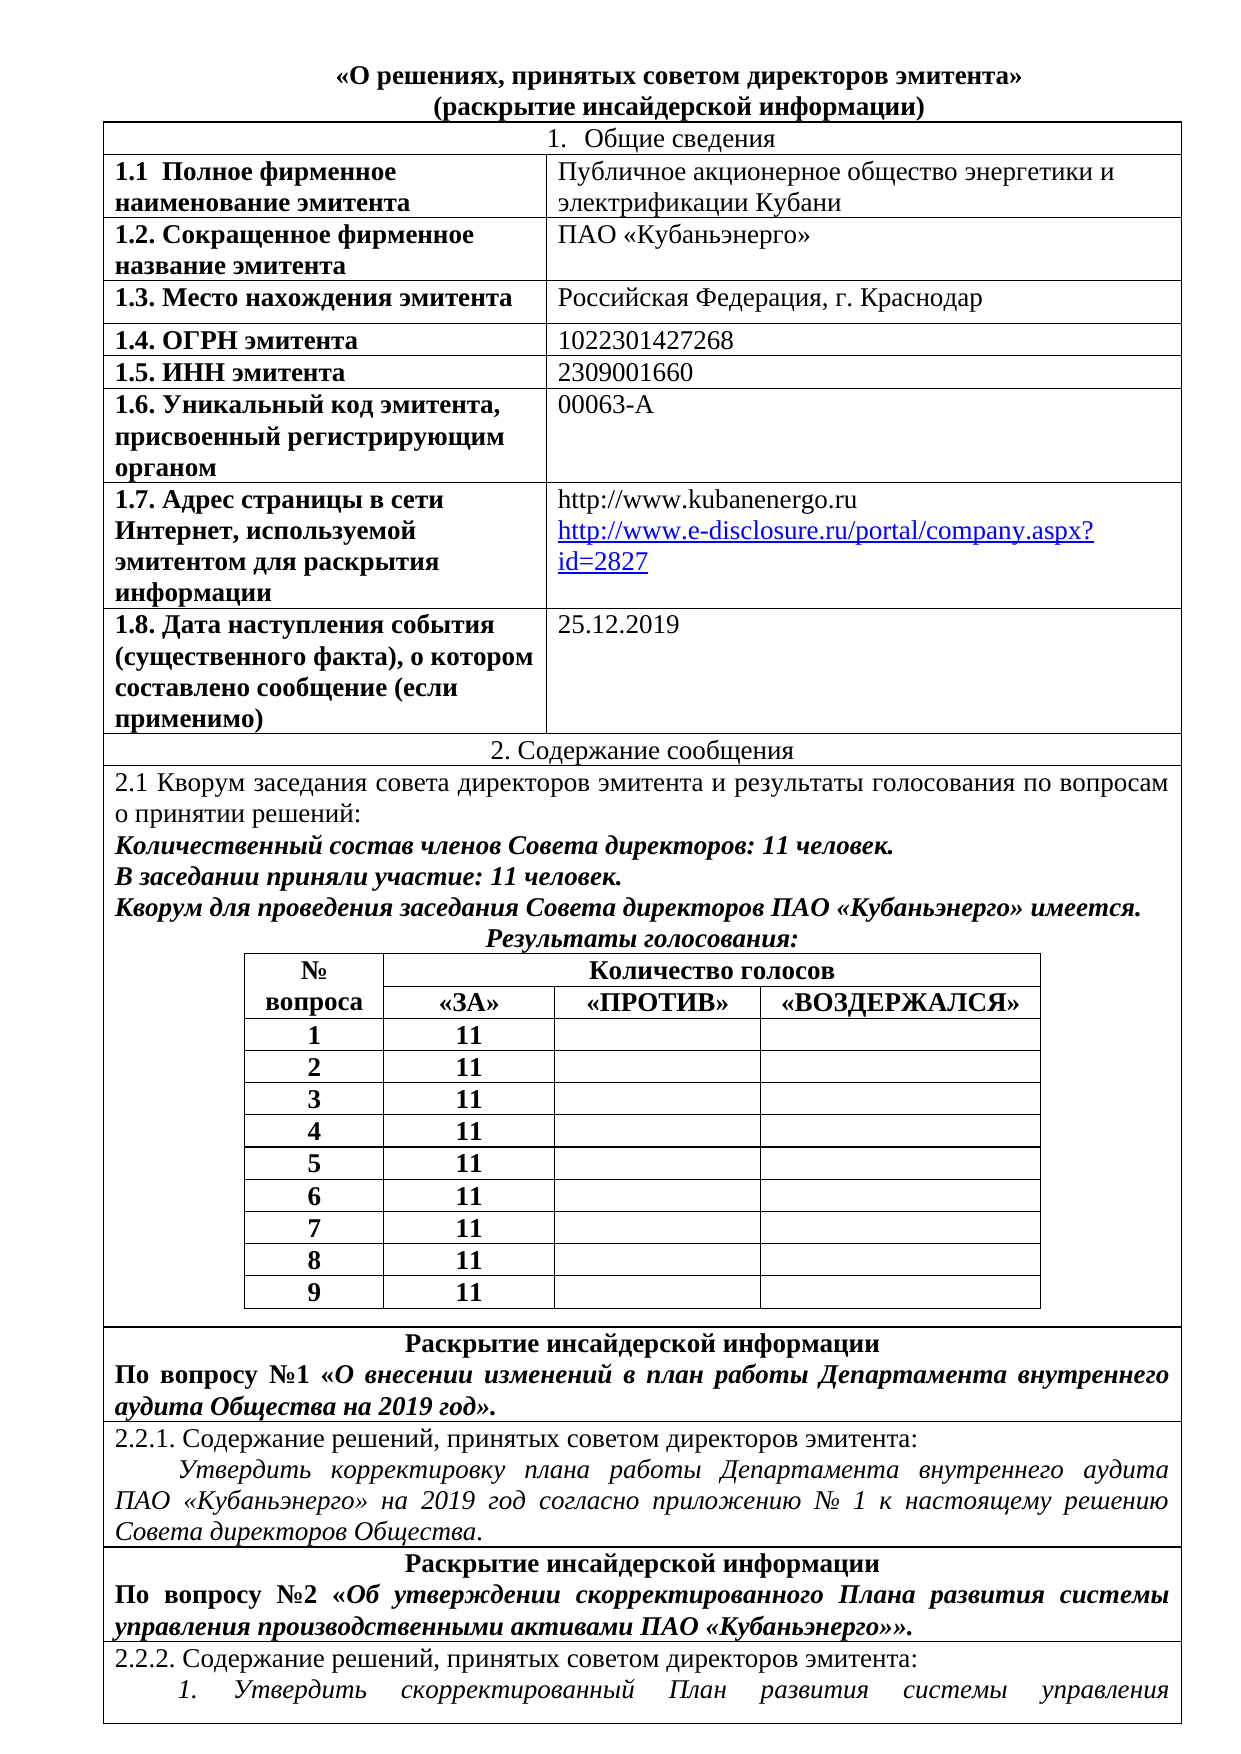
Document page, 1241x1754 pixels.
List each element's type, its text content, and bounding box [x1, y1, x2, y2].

table_cell 2.1 Кворум заседания совета директоров эмитента и результаты голосования по вопросам о принятии решений: Количественный состав членов Совета директоров: 11 человек. В заседании приняли участие: 11 человек. Кворум для проведения заседания Совета директоров ПАО «Кубаньэнерго» имеется. Результаты голосования: [104, 766, 1181, 1326]
table_cell Раскрытие инсайдерской информации По вопросу №1 «О внесении изменений в план работы Департамента внутреннего аудита Общества на 2019 год». [104, 1328, 1181, 1421]
table_cell 00063-А [547, 389, 1181, 482]
table_cell 1.4. ОГРН эмитента [104, 324, 546, 355]
table_cell 1022301427268 [547, 324, 1181, 355]
table_cell 2309001660 [547, 356, 1181, 387]
table_cell 1.3. Место нахождения эмитента [104, 281, 546, 323]
table_cell http://www.kubanenergo.ru http://www.e-disclosure.ru/portal/company.aspx?id=2827 [547, 483, 1181, 608]
table_cell 1.7. Адрес страницы в сети Интернет, используемой эмитентом для раскрытия информации [104, 483, 546, 608]
table_cell 1.8. Дата наступления события (существенного факта), о котором составлено сообщение (если применимо) [104, 609, 546, 733]
table_cell 2. Содержание сообщения [104, 734, 1181, 765]
table_cell 1.2. Сокращенное фирменное название эмитента [104, 218, 546, 280]
table_cell 1.5. ИНН эмитента [104, 356, 546, 387]
table_cell Раскрытие инсайдерской информации По вопросу №2 «Об утверждении скорректированного Плана развития системы управления производственными активами ПАО «Кубаньэнерго»». [104, 1548, 1181, 1641]
table_cell 1.6. Уникальный код эмитента, присвоенный регистрирующим органом [104, 389, 546, 482]
table_cell 2.2.1. Содержание решений, принятых советом директоров эмитента: Утвердить корректировку плана работы Департамента внутреннего аудита ПАО «Кубаньэнерго» на 2019 год согласно приложению № 1 к настоящему решению Совета директоров Общества. [104, 1422, 1181, 1546]
table_header Общие сведения [104, 123, 1181, 153]
text (раскрытие инсайдерской информации) [177, 90, 1181, 121]
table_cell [104, 1642, 1181, 1723]
table_cell ПАО «Кубаньэнерго» [547, 218, 1181, 280]
table_cell 25.12.2019 [547, 609, 1181, 733]
table_cell Публичное акционерное общество энергетики и электрификации Кубани [547, 155, 1181, 217]
table_cell 1.1 Полное фирменное наименование эмитента [104, 155, 546, 217]
text «О решениях, принятых советом директоров эмитента» [177, 59, 1181, 90]
table_cell Российская Федерация, г. Краснодар [547, 281, 1181, 323]
